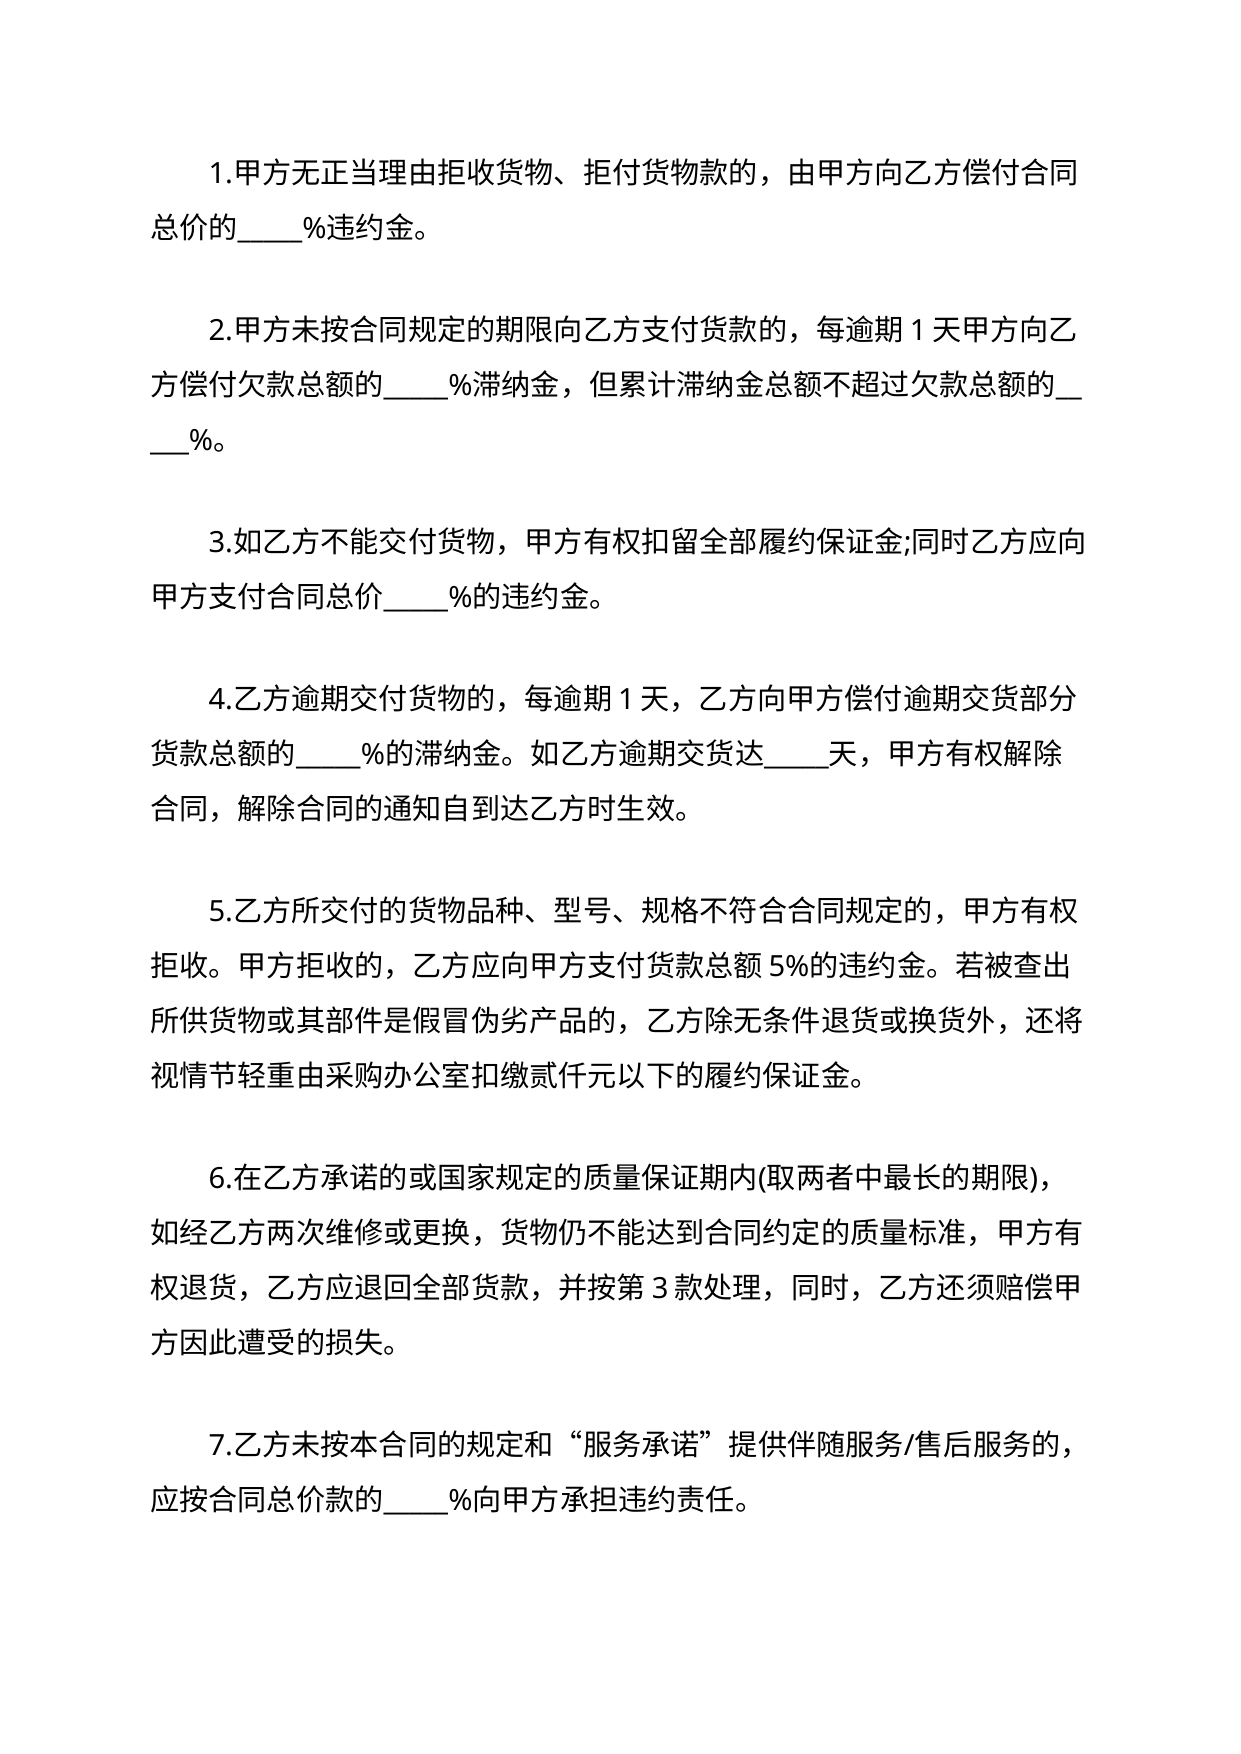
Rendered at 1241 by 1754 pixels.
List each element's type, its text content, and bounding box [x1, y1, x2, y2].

text 4.乙方逾期交付货物的，每逾期1天，乙方向甲方偿付逾期交货部分货款总额的_____%的滞纳金。如乙方逾期交货达_____天，甲方有权解除合同，解除合同的通知自到达乙方时生效。 [150, 676, 1090, 828]
text 5.乙方所交付的货物品种、型号、规格不符合合同规定的，甲方有权拒收。甲方拒收的，乙方应向甲方支付货款总额5%的违约金。若被查出所供货物或其部件是假冒伪劣产品的，乙方除无条件退货或换货外，还将视情节轻重由采购办公室扣缴贰仟元以下的履约保证金。 [150, 888, 1090, 1095]
text 1.甲方无正当理由拒收货物、拒付货物款的，由甲方向乙方偿付合同总价的_____%违约金。 [150, 150, 1090, 247]
text 6.在乙方承诺的或国家规定的质量保证期内(取两者中最长的期限)，如经乙方两次维修或更换，货物仍不能达到合同约定的质量标准，甲方有权退货，乙方应退回全部货款，并按第3款处理，同时，乙方还须赔偿甲方因此遭受的损失。 [150, 1154, 1090, 1362]
text 2.甲方未按合同规定的期限向乙方支付货款的，每逾期1天甲方向乙方偿付欠款总额的_____%滞纳金，但累计滞纳金总额不超过欠款总额的_____%。 [150, 307, 1090, 459]
text 7.乙方未按本合同的规定和“服务承诺”提供伴随服务/售后服务的，应按合同总价款的_____%向甲方承担违约责任。 [150, 1421, 1090, 1518]
text 3.如乙方不能交付货物，甲方有权扣留全部履约保证金;同时乙方应向甲方支付合同总价_____%的违约金。 [150, 519, 1090, 616]
